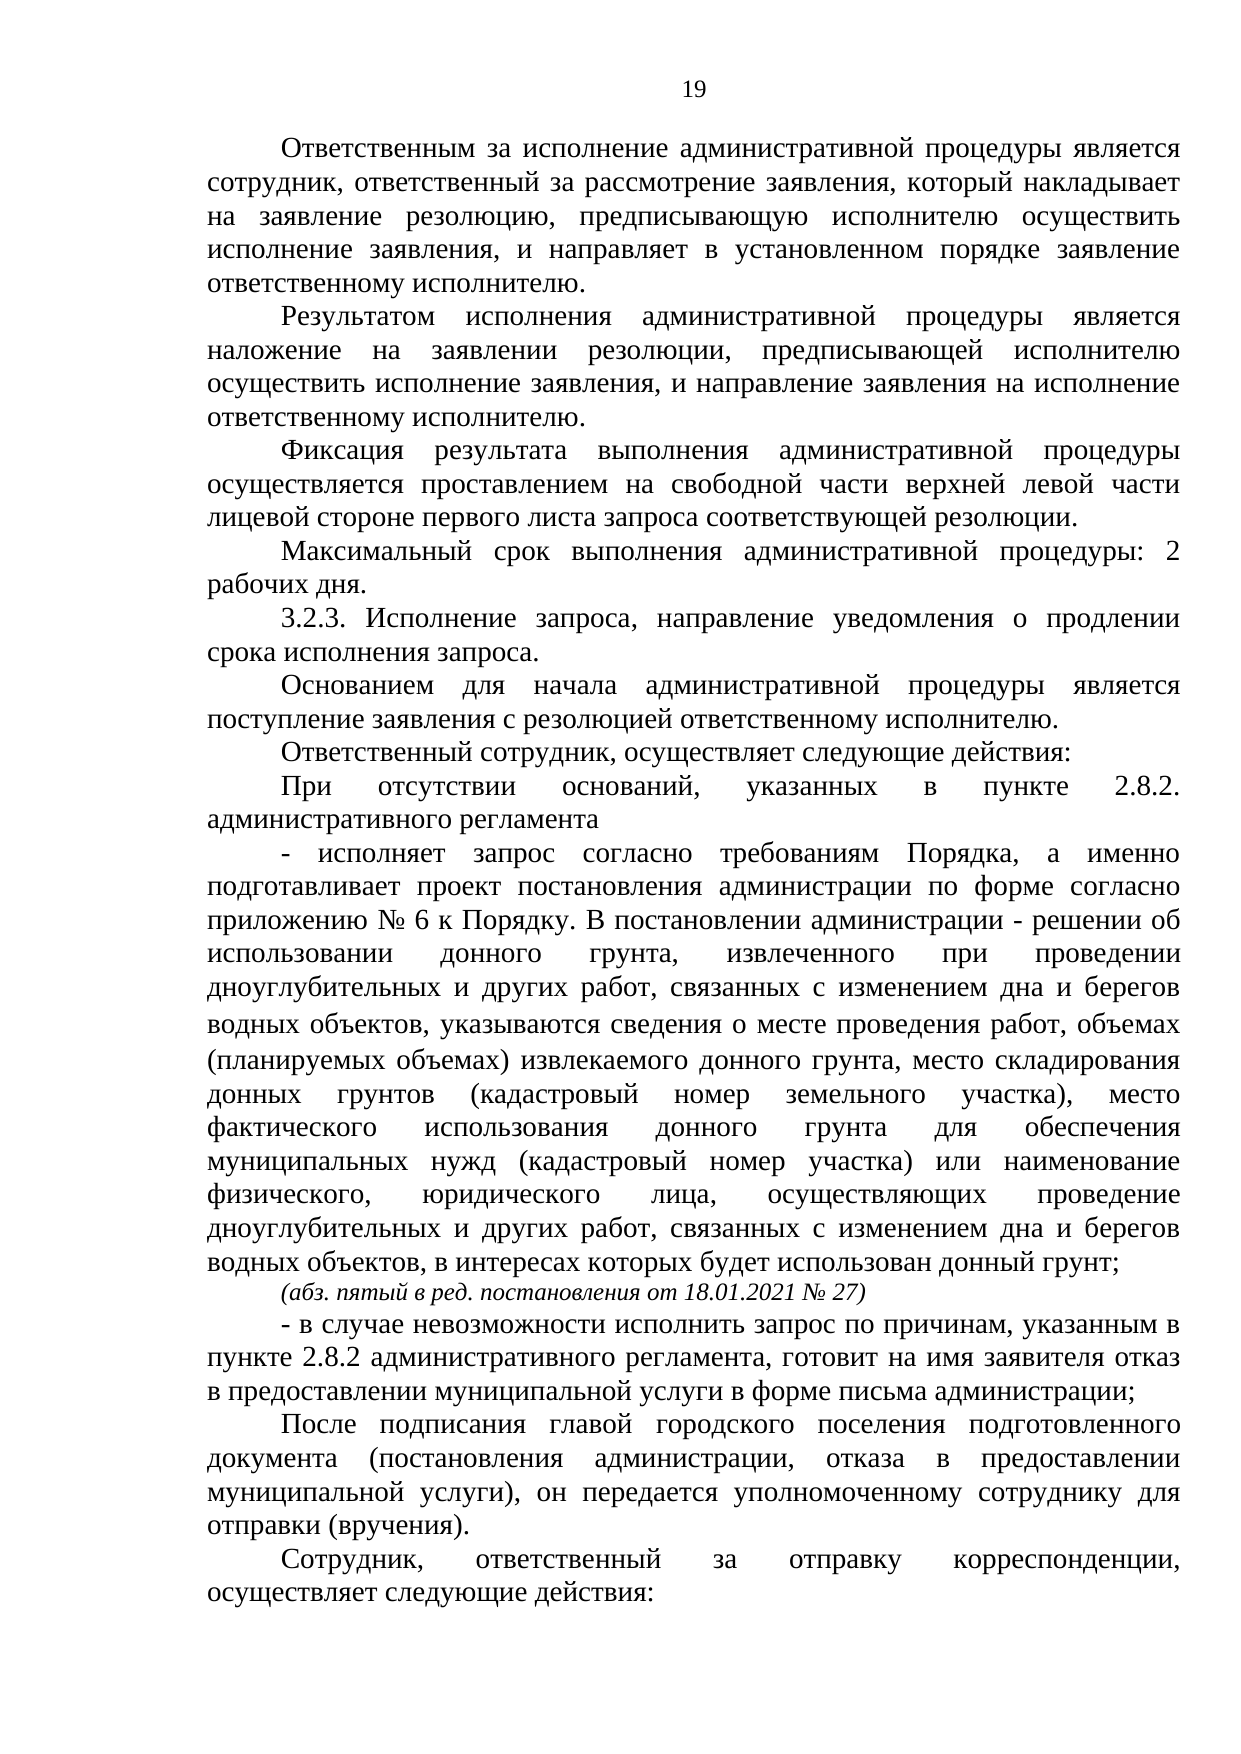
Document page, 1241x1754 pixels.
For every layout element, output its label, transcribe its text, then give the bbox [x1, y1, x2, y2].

text Ответственный сотрудник, осуществляет следующие действия: [207, 734, 1181, 768]
text Фиксация результата выполнения административной процедуры осуществляется проставлением на свободной части верхней левой части лицевой стороне первого листа запроса соответствующей резолюции. [207, 432, 1181, 533]
text Ответственным за исполнение административной процедуры является сотрудник, ответственный за рассмотрение заявления, который накладывает на заявление резолюцию, предписывающую исполнителю осуществить исполнение заявления, и направляет в установленном порядке заявление ответственному исполнителю. [207, 131, 1181, 298]
text При отсутствии оснований, указанных в пункте 2.8.2. административного регламента [207, 768, 1181, 835]
text Сотрудник, ответственный за отправку корреспонденции, осуществляет следующие действия: [207, 1541, 1181, 1608]
text 3.2.3. Исполнение запроса, направление уведомления о продлении срока исполнения запроса. [207, 600, 1181, 667]
text После подписания главой городского поселения подготовленного документа (постановления администрации, отказа в предоставлении муниципальной услуги), он передается уполномоченному сотруднику для отправки (вручения). [207, 1407, 1181, 1541]
text - в случае невозможности исполнить запрос по причинам, указанным в пункте 2.8.2 административного регламента, готовит на имя заявителя отказ в предоставлении муниципальной услуги в форме письма администрации; [207, 1306, 1181, 1407]
text - исполняет запрос согласно требованиям Порядка, а именно подготавливает проект постановления администрации по форме согласно приложению № 6 к Порядку. В постановлении администрации - решении об использовании донного грунта, извлеченного при проведении дноуглубительных и других работ, связанных с изменением дна и берегов водных объектов, указываются сведения о месте проведения работ, объемах (планируемых объемах) извлекаемого донного грунта, место складирования донных грунтов (кадастровый номер земельного участка), место фактического использования донного грунта для обеспечения муниципальных нужд (кадастровый номер участка) или наименование физического, юридического лица, осуществляющих проведение дноуглубительных и других работ, связанных с изменением дна и берегов водных объектов, в интересах которых будет использован донный грунт; [207, 835, 1181, 1277]
text Максимальный срок выполнения административной процедуры: 2 рабочих дня. [207, 533, 1181, 600]
text Основанием для начала административной процедуры является поступление заявления с резолюцией ответственному исполнителю. [207, 667, 1181, 734]
text Результатом исполнения административной процедуры является наложение на заявлении резолюции, предписывающей исполнителю осуществить исполнение заявления, и направление заявления на исполнение ответственному исполнителю. [207, 298, 1181, 432]
text (абз. пятый в ред. постановления от 18.01.2021 № 27) [207, 1277, 1181, 1306]
